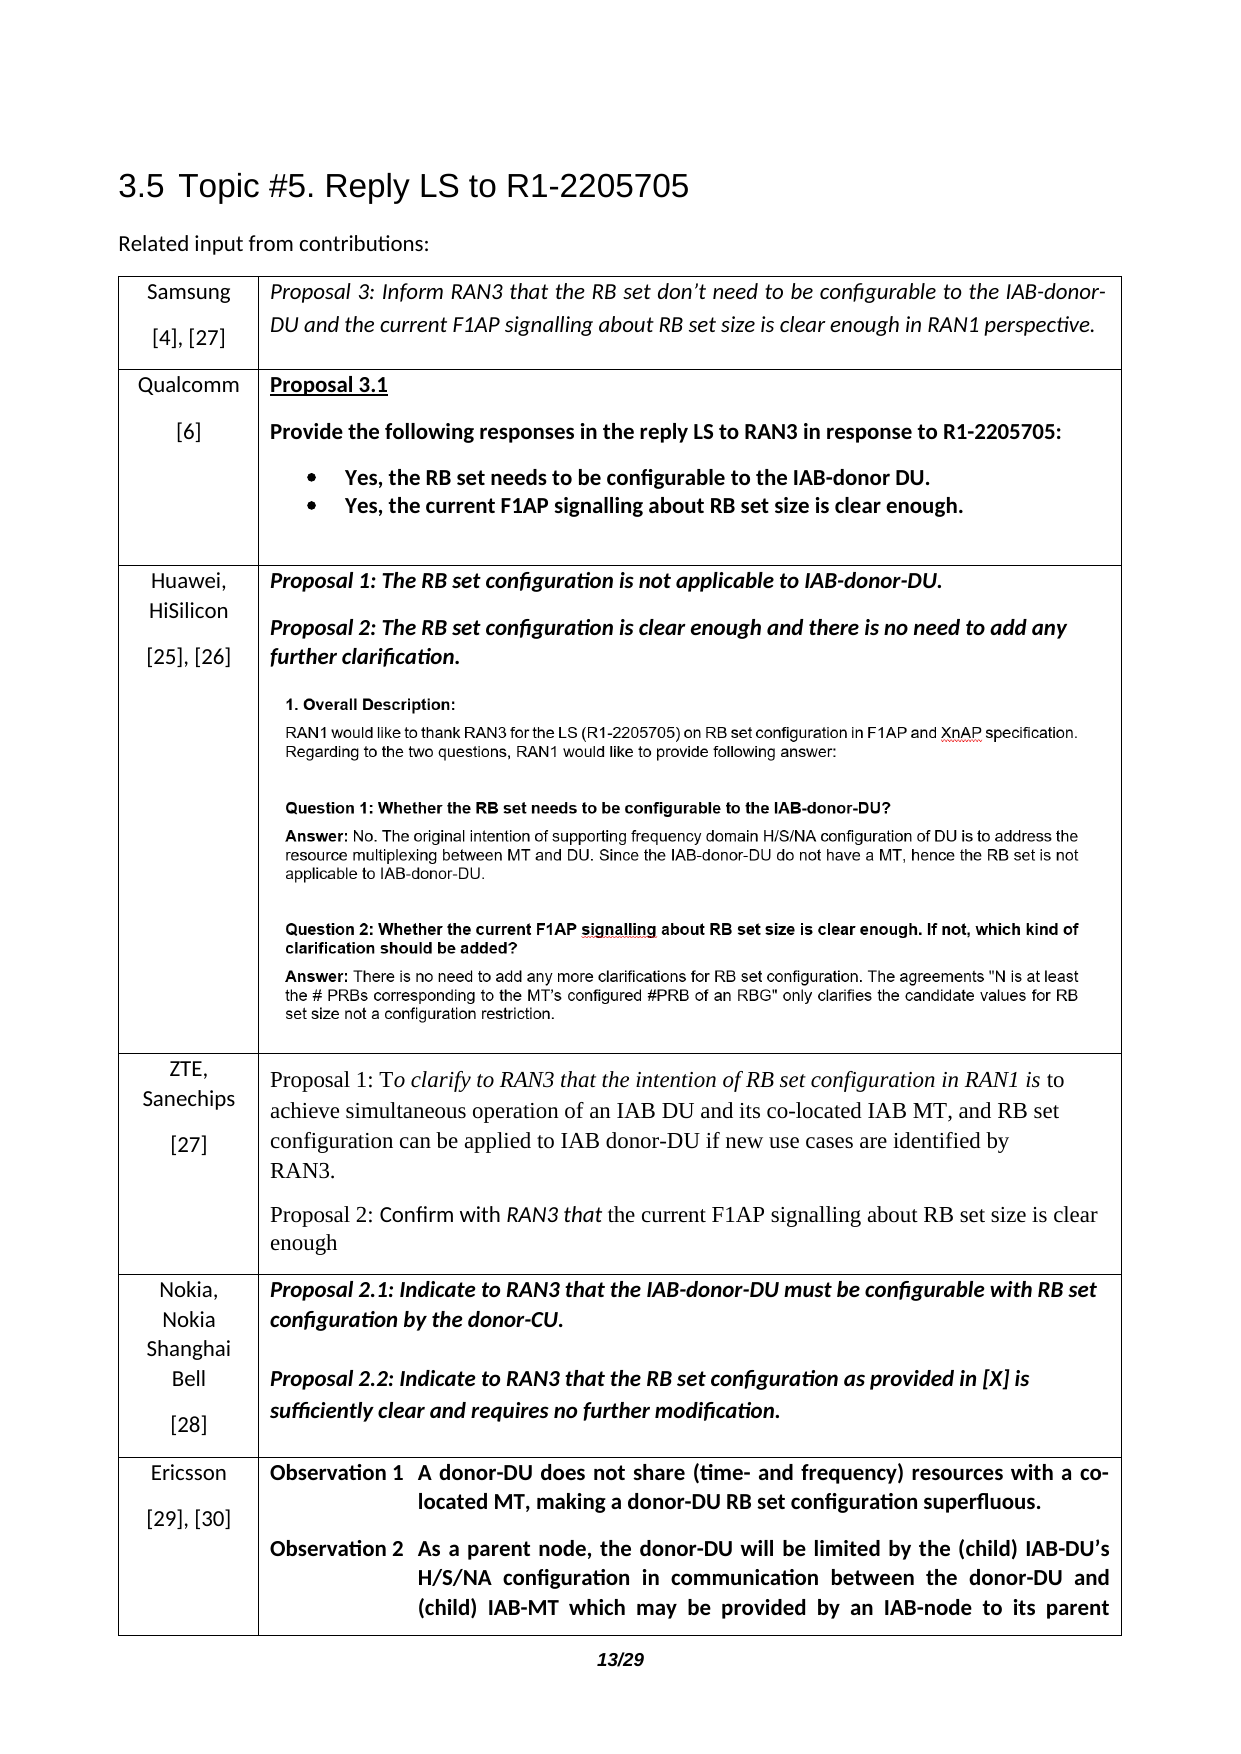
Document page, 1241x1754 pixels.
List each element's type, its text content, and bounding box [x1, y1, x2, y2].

table_cell Proposal 3.1 Provide the following responses in the reply LS to RAN3 in response to R1-2205705: Yes, the RB set needs to be configurable to the IAB-donor DU. Yes, the current F1AP signalling about RB set size is clear enough. [259, 370, 1121, 565]
table_cell ZTE, Sanechips [27] [119, 1054, 258, 1274]
table_cell Proposal 1: To clarify to RAN3 that the intention of RB set configuration in RAN1 is to achieve simultaneous operation of an IAB DU and its co-located IAB MT, and RB set configuration can be applied to IAB donor-DU if new use cases are identified by RAN3. Proposal 2: Confirm with RAN3 that the current F1AP signalling about RB set size is clear enough [259, 1054, 1121, 1274]
table_cell Nokia, Nokia Shanghai Bell [28] [119, 1275, 258, 1457]
table_cell Ericsson [29], [30] [119, 1458, 258, 1635]
text Related input from contributions: [118, 229, 1122, 257]
table_cell Qualcomm [6] [119, 370, 258, 565]
table_cell Proposal 1: The RB set configuration is not applicable to IAB-donor-DU. Proposal 2: The RB set configuration is clear enough and there is no need to add any further clarification. [259, 566, 1121, 1053]
table_header Proposal 3: Inform RAN3 that the RB set don’t need to be configurable to the IAB-donor-DU and the current F1AP signalling about RB set size is clear enough in RAN1 perspective. [259, 277, 1121, 369]
table_cell Proposal 2.1: Indicate to RAN3 that the IAB-donor-DU must be configurable with RB set configuration by the donor-CU. Proposal 2.2: Indicate to RAN3 that the RB set configuration as provided in [X] is sufficiently clear and requires no further modification. [259, 1275, 1121, 1457]
table_cell Huawei, HiSilicon [25], [26] [119, 566, 258, 1053]
table_header Samsung [4], [27] [119, 277, 258, 369]
picture [270, 688, 1101, 1035]
subtitle Topic #5. Reply LS to R1-2205705 [118, 166, 1122, 205]
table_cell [259, 1458, 1121, 1635]
